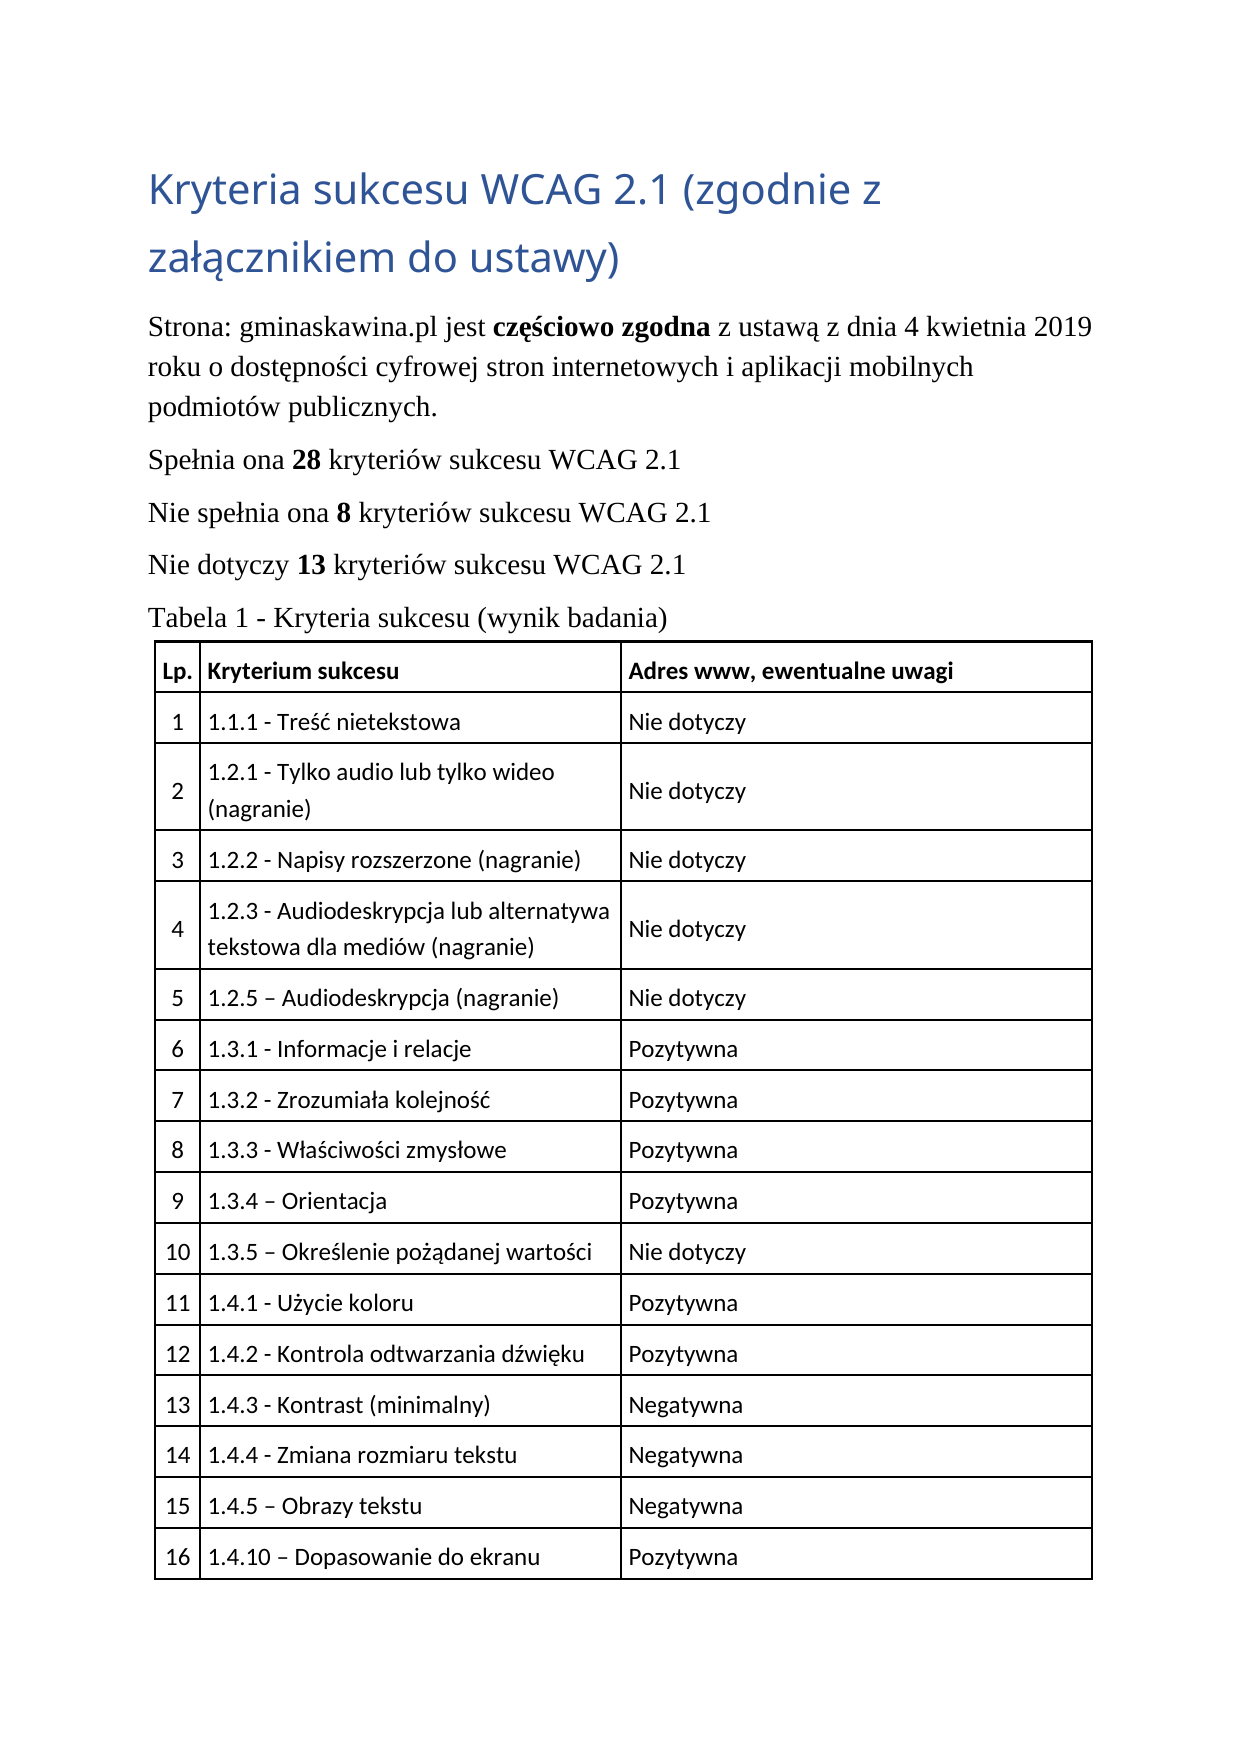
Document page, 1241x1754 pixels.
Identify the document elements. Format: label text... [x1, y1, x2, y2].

text Kryteria sukcesu WCAG 2.1 (zgodnie z załącznikiem do ustawy) [148, 160, 1093, 285]
table_cell 1.4.4 - Zmiana rozmiaru tekstu [201, 1427, 620, 1476]
table_cell 4 [156, 882, 199, 968]
table_header Lp. [156, 643, 199, 691]
text Tabela 1 - Kryteria sukcesu (wynik badania) [148, 600, 1093, 634]
table_cell Nie dotyczy [622, 744, 1091, 829]
table_cell 1.4.5 – Obrazy tekstu [201, 1478, 620, 1527]
table_cell 1.4.1 - Użycie koloru [201, 1275, 620, 1323]
table_cell 1.4.2 - Kontrola odtwarzania dźwięku [201, 1326, 620, 1374]
table_cell 1.3.1 - Informacje i relacje [201, 1021, 620, 1069]
table_cell 10 [156, 1224, 199, 1273]
table_cell 11 [156, 1275, 199, 1323]
table_cell Pozytywna [622, 1275, 1091, 1323]
table_cell Pozytywna [622, 1122, 1091, 1171]
table_cell Pozytywna [622, 1173, 1091, 1222]
table_cell Pozytywna [622, 1021, 1091, 1069]
table_cell Negatywna [622, 1427, 1091, 1476]
table_cell 1.2.1 - Tylko audio lub tylko wideo (nagranie) [201, 744, 620, 829]
table_cell 1.1.1 - Treść nietekstowa [201, 693, 620, 742]
table_cell Pozytywna [622, 1529, 1091, 1578]
table_cell 1.2.3 - Audiodeskrypcja lub alternatywa tekstowa dla mediów (nagranie) [201, 882, 620, 968]
table_cell Negatywna [622, 1478, 1091, 1527]
table_cell Pozytywna [622, 1326, 1091, 1374]
table_cell 12 [156, 1326, 199, 1374]
table_cell 1 [156, 693, 199, 742]
table_header Kryterium sukcesu [201, 643, 620, 691]
table_cell 7 [156, 1071, 199, 1120]
table_cell 8 [156, 1122, 199, 1171]
table_cell 1.3.3 - Właściwości zmysłowe [201, 1122, 620, 1171]
text Nie spełnia ona 8 kryteriów sukcesu WCAG 2.1 [148, 495, 1093, 528]
table_cell 3 [156, 831, 199, 880]
table_cell 16 [156, 1529, 199, 1578]
table_cell Nie dotyczy [622, 882, 1091, 968]
text Spełnia ona 28 kryteriów sukcesu WCAG 2.1 [148, 442, 1093, 476]
table_cell Nie dotyczy [622, 693, 1091, 742]
table_cell 13 [156, 1376, 199, 1425]
table_cell Nie dotyczy [622, 970, 1091, 1018]
table_cell 1.2.2 - Napisy rozszerzone (nagranie) [201, 831, 620, 880]
table_cell 9 [156, 1173, 199, 1222]
table_cell 1.4.10 – Dopasowanie do ekranu [201, 1529, 620, 1578]
table_cell 5 [156, 970, 199, 1018]
table_header Adres www, ewentualne uwagi [622, 643, 1091, 691]
table_cell 1.3.2 - Zrozumiała kolejność [201, 1071, 620, 1120]
table_cell Negatywna [622, 1376, 1091, 1425]
table_cell 1.4.3 - Kontrast (minimalny) [201, 1376, 620, 1425]
text Strona: gminaskawina.pl jest częściowo zgodna z ustawą z dnia 4 kwietnia 2019 roku o dostępności cyfrowej stron internetowych i aplikacji mobilnych podmiotów publicznych. [148, 309, 1093, 423]
table_cell Pozytywna [622, 1071, 1091, 1120]
table_cell 2 [156, 744, 199, 829]
table_cell Nie dotyczy [622, 1224, 1091, 1273]
table_cell 1.3.4 – Orientacja [201, 1173, 620, 1222]
table_cell 6 [156, 1021, 199, 1069]
table_cell 1.3.5 – Określenie pożądanej wartości [201, 1224, 620, 1273]
table_cell 15 [156, 1478, 199, 1527]
table_cell Nie dotyczy [622, 831, 1091, 880]
table_cell 1.2.5 – Audiodeskrypcja (nagranie) [201, 970, 620, 1018]
text Nie dotyczy 13 kryteriów sukcesu WCAG 2.1 [148, 547, 1093, 581]
table_cell 14 [156, 1427, 199, 1476]
